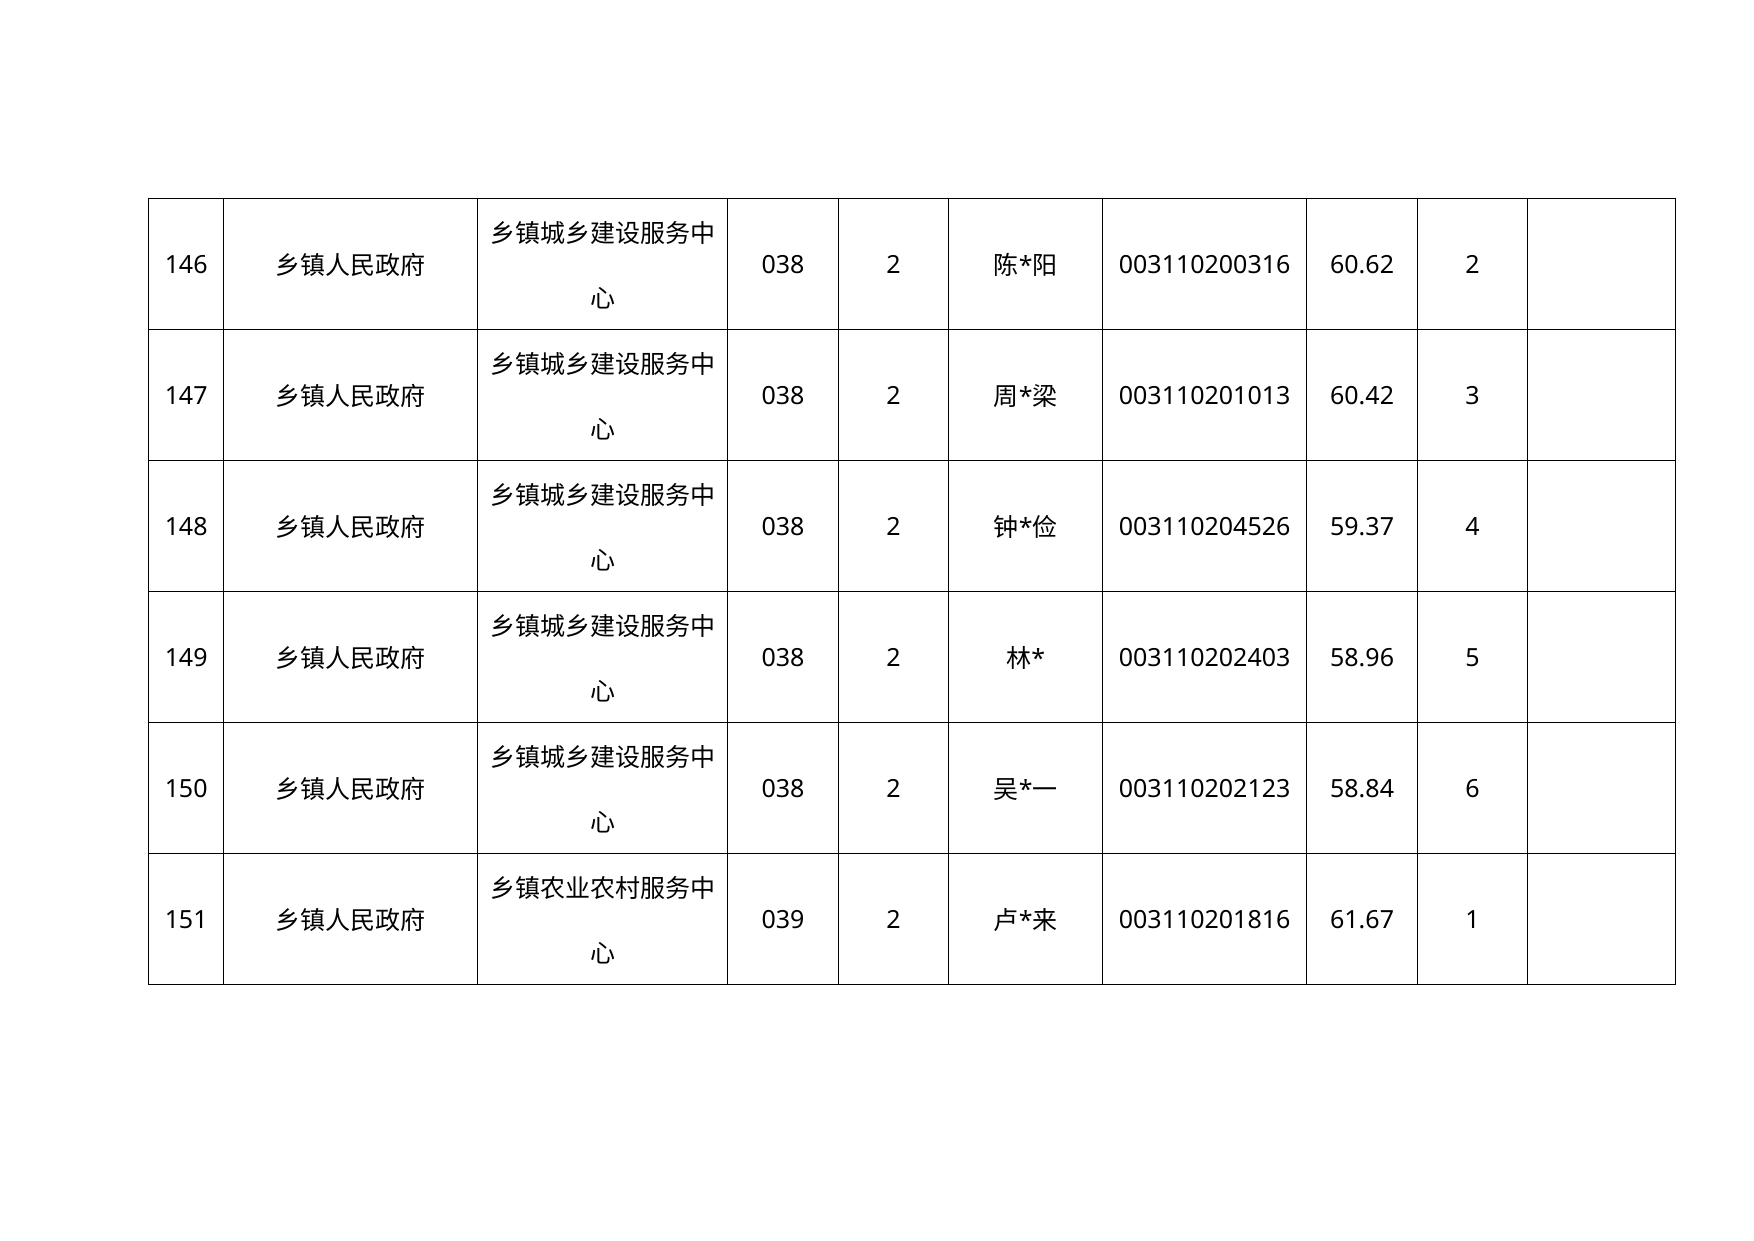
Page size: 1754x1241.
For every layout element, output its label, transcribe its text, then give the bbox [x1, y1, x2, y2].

table_cell 038 [728, 199, 838, 329]
table_cell 乡镇人民政府 [224, 592, 477, 722]
table_cell 003110202123 [1103, 723, 1306, 853]
table_cell 147 [149, 330, 223, 460]
table_cell 1 [1418, 854, 1527, 984]
table_cell 150 [149, 723, 223, 853]
table_cell 5 [1418, 592, 1527, 722]
table_cell 卢*来 [949, 854, 1102, 984]
table_cell 003110201816 [1103, 854, 1306, 984]
table_cell 038 [728, 723, 838, 853]
table_cell 钟*俭 [949, 461, 1102, 591]
table_cell 乡镇农业农村服务中心 [478, 854, 727, 984]
table_cell 151 [149, 854, 223, 984]
table_cell 乡镇城乡建设服务中心 [478, 592, 727, 722]
table_cell 58.84 [1307, 723, 1417, 853]
table_cell 吴*一 [949, 723, 1102, 853]
table_cell 乡镇城乡建设服务中心 [478, 723, 727, 853]
table_cell 乡镇人民政府 [224, 330, 477, 460]
table_cell 58.96 [1307, 592, 1417, 722]
table_cell 038 [728, 592, 838, 722]
table_cell 乡镇人民政府 [224, 723, 477, 853]
table_cell 038 [728, 330, 838, 460]
table_cell [1528, 592, 1675, 722]
table_cell 陈*阳 [949, 199, 1102, 329]
table_cell 乡镇城乡建设服务中心 [478, 330, 727, 460]
table_cell 003110204526 [1103, 461, 1306, 591]
table_cell 3 [1418, 330, 1527, 460]
table_cell 乡镇城乡建设服务中心 [478, 461, 727, 591]
table_cell 003110200316 [1103, 199, 1306, 329]
table_cell 149 [149, 592, 223, 722]
table_cell 乡镇城乡建设服务中心 [478, 199, 727, 329]
table_cell 2 [839, 461, 948, 591]
table_cell [1528, 723, 1675, 853]
table_cell 2 [839, 592, 948, 722]
table_cell 乡镇人民政府 [224, 461, 477, 591]
table_cell 2 [839, 330, 948, 460]
table_cell [1528, 199, 1675, 329]
table_cell 6 [1418, 723, 1527, 853]
table_cell 59.37 [1307, 461, 1417, 591]
table_cell 146 [149, 199, 223, 329]
table_cell 乡镇人民政府 [224, 199, 477, 329]
table_cell 003110201013 [1103, 330, 1306, 460]
table_cell 038 [728, 461, 838, 591]
table_cell 周*梁 [949, 330, 1102, 460]
table_cell 2 [839, 723, 948, 853]
table_cell 039 [728, 854, 838, 984]
table_cell 003110202403 [1103, 592, 1306, 722]
table_cell 4 [1418, 461, 1527, 591]
table_cell 乡镇人民政府 [224, 854, 477, 984]
table_cell 60.62 [1307, 199, 1417, 329]
table_cell 60.42 [1307, 330, 1417, 460]
table_cell 2 [839, 199, 948, 329]
table_cell [1528, 330, 1675, 460]
table_cell 148 [149, 461, 223, 591]
table_cell 2 [839, 854, 948, 984]
table_cell [1528, 461, 1675, 591]
table_cell 61.67 [1307, 854, 1417, 984]
table_cell 2 [1418, 199, 1527, 329]
table_cell [1528, 854, 1675, 984]
table_cell 林* [949, 592, 1102, 722]
